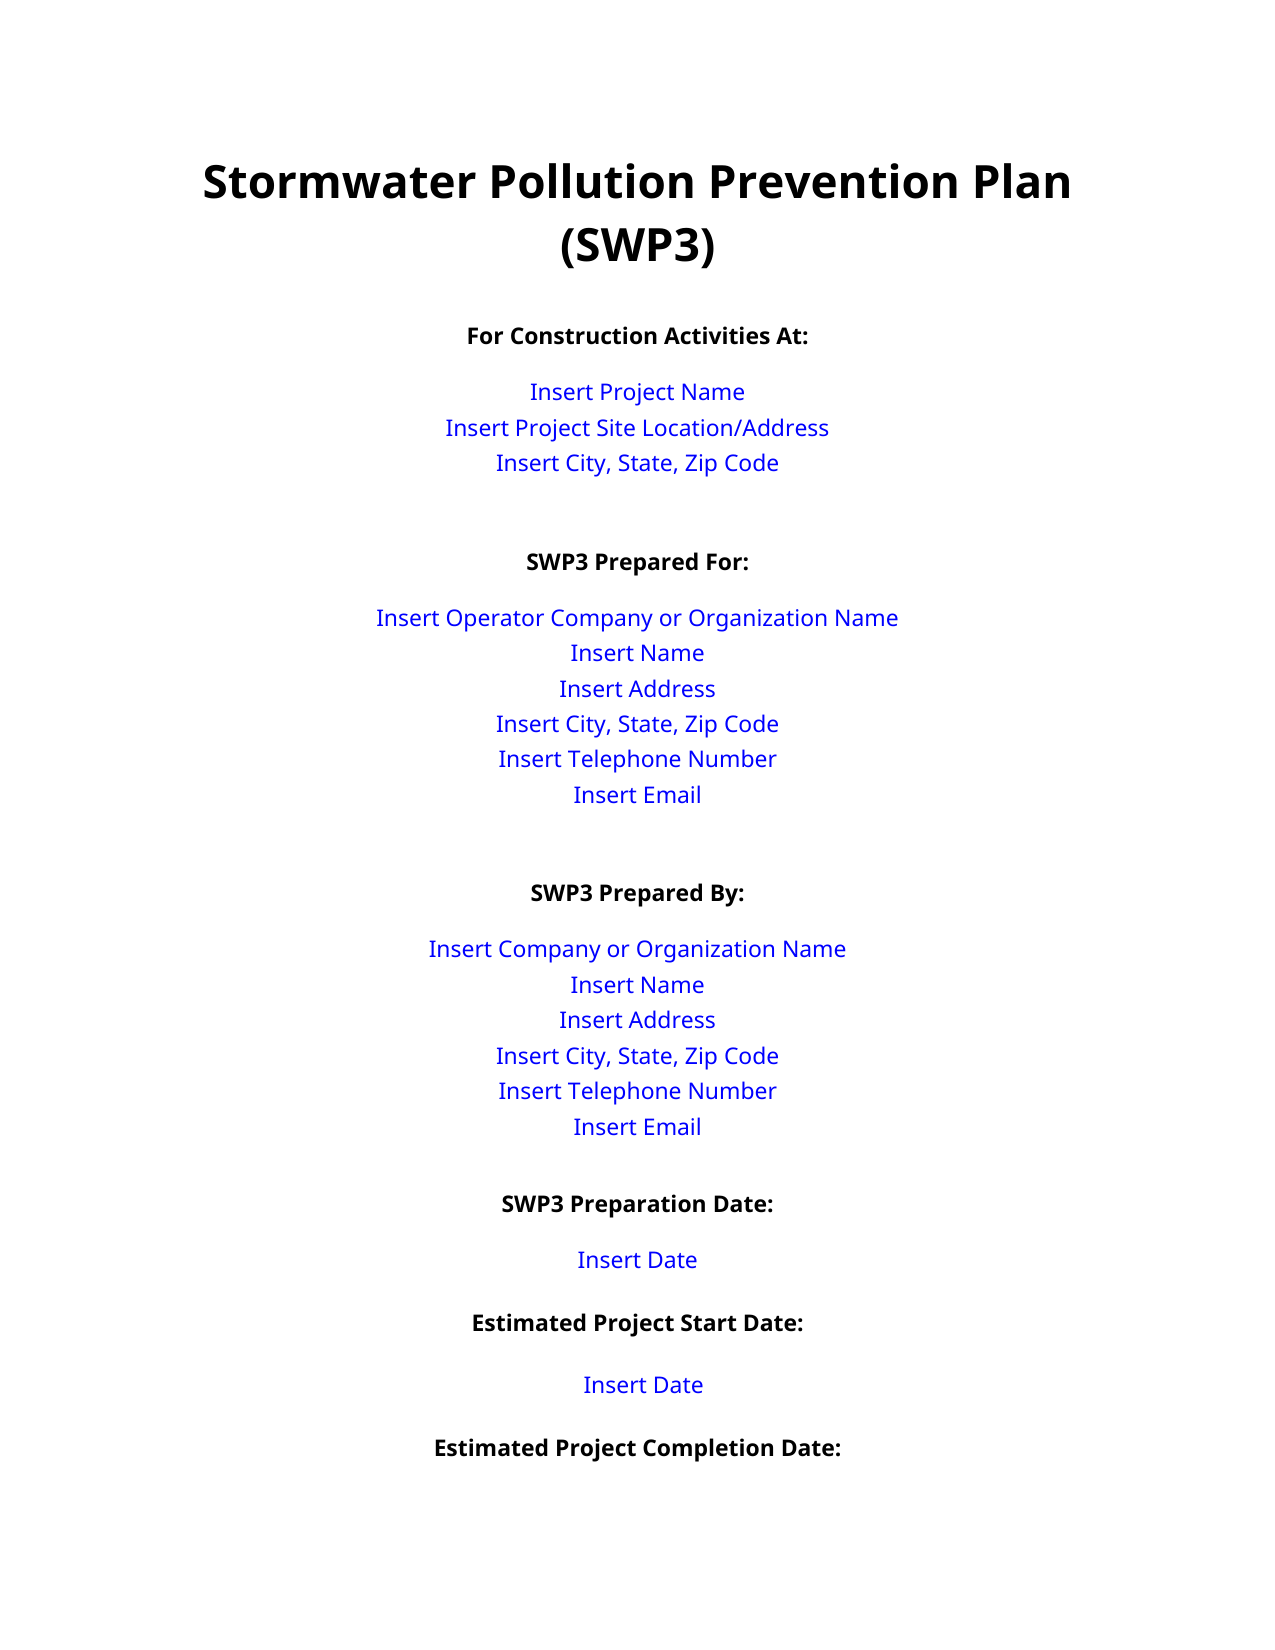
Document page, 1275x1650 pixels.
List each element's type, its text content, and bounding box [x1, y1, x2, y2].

text Insert Address [150, 672, 1125, 704]
text Insert Telephone Number [150, 1075, 1125, 1106]
text Insert Email [150, 779, 1125, 810]
text Insert Telephone Number [150, 743, 1125, 774]
text Estimated Project Completion Date: [150, 1432, 1125, 1463]
text Stormwater Pollution Prevention Plan [150, 150, 1125, 212]
text Insert Project Site Location/Address [150, 412, 1125, 443]
text Estimated Project Start Date: [150, 1307, 1125, 1338]
text Insert Name [150, 637, 1125, 668]
text Insert Address [150, 1004, 1125, 1036]
text Insert Name [150, 969, 1125, 1000]
text Insert City, State, Zip Code [150, 1040, 1125, 1071]
subtitle SWP3 Preparation Date: [150, 1188, 1125, 1219]
text Insert Email [150, 1111, 1125, 1142]
text Insert City, State, Zip Code [150, 447, 1125, 478]
subtitle SWP3 Prepared For: [150, 545, 1125, 577]
text Insert Company or Organization Name [150, 933, 1125, 965]
text Insert Project Name [150, 376, 1125, 407]
text (SWP3) [150, 212, 1125, 275]
text Insert City, State, Zip Code [150, 708, 1125, 739]
subtitle SWP3 Prepared By: [150, 877, 1125, 908]
subtitle For Construction Activities At: [150, 320, 1125, 351]
text Insert Operator Company or Organization Name [150, 602, 1125, 633]
